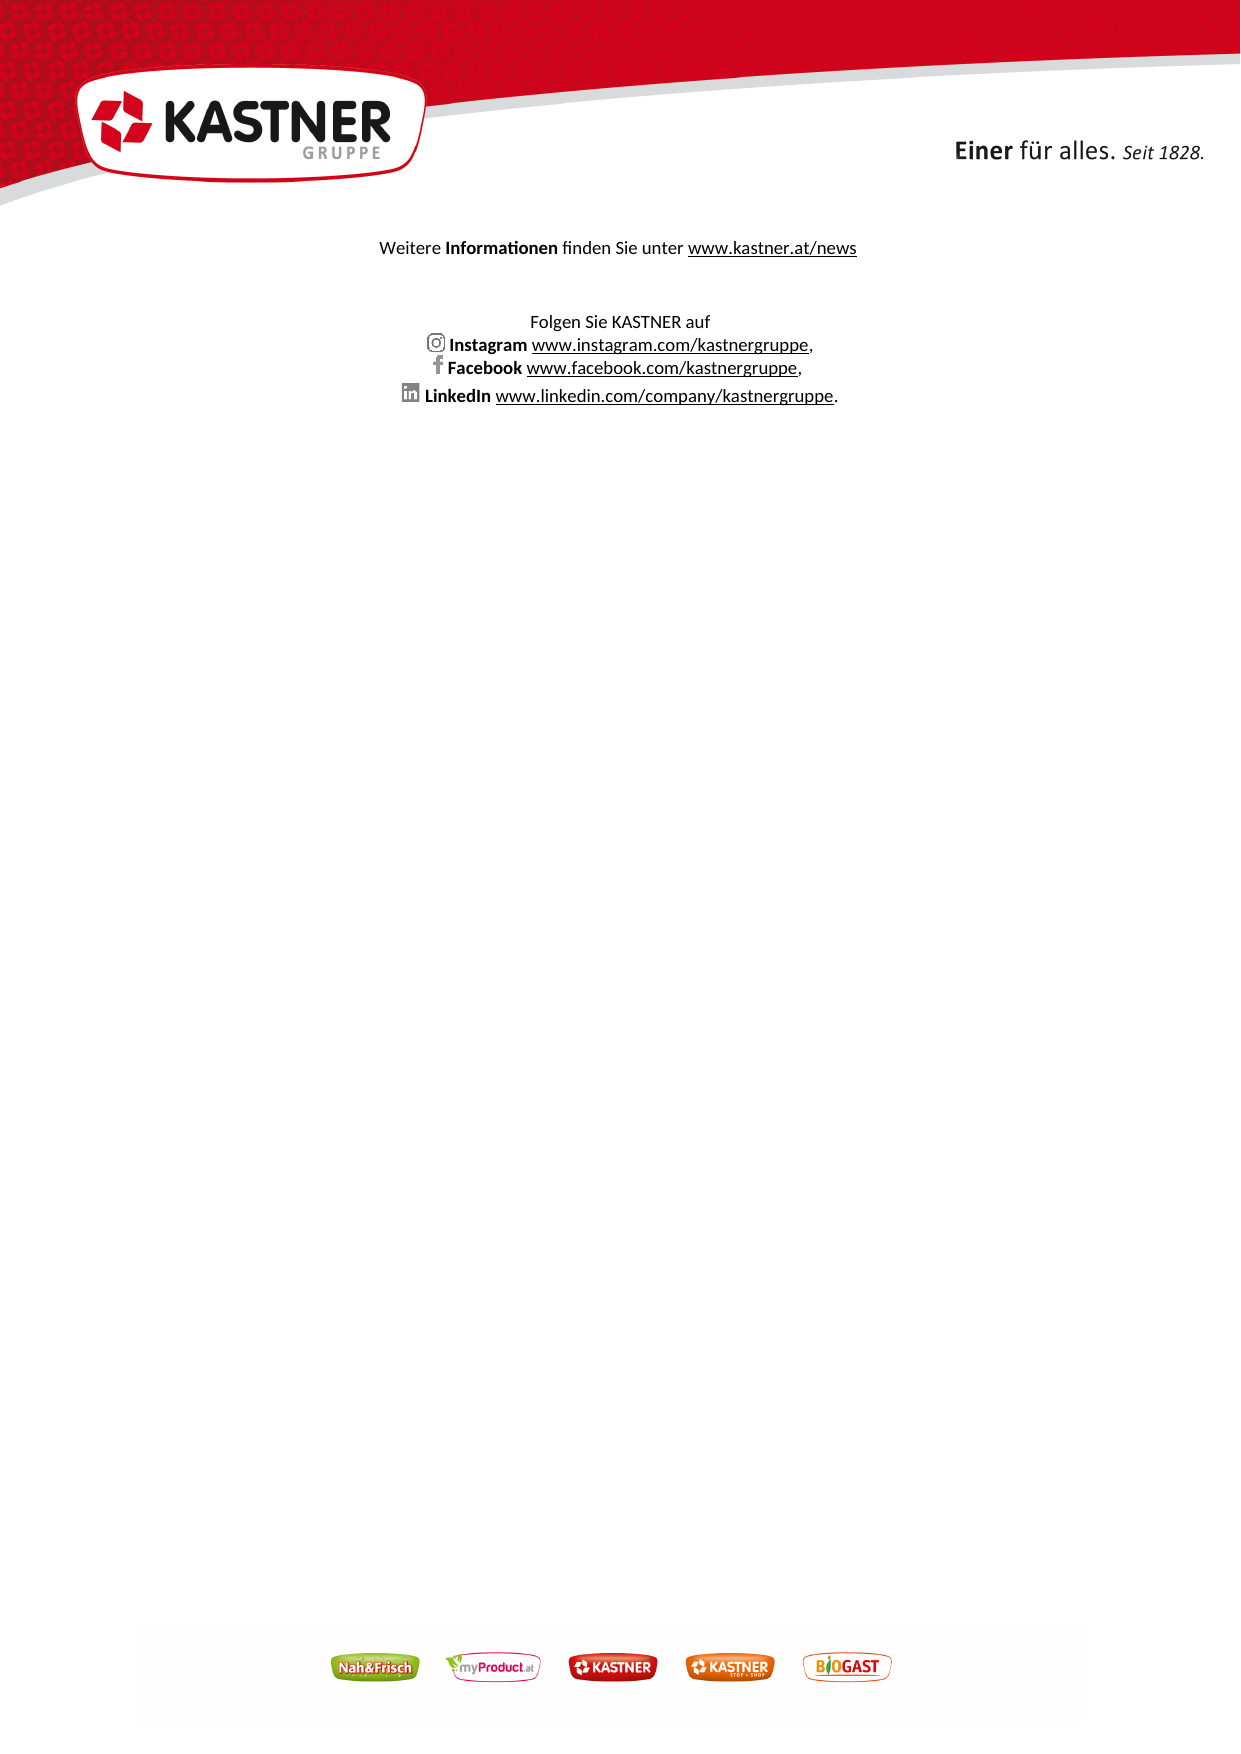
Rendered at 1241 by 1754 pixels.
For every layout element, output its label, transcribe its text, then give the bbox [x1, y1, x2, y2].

text Folgen Sie KASTNER auf Instagram www.instagram.com/kastnergruppe, Facebook www.facebook.com/kastnergruppe, LinkedIn www.linkedin.com/company/kastnergruppe. [148, 310, 1093, 412]
text Weitere Informationen finden Sie unter www.kastner.at/news [148, 236, 1093, 310]
picture [0, 0, 1241, 208]
picture [138, 1624, 1084, 1723]
